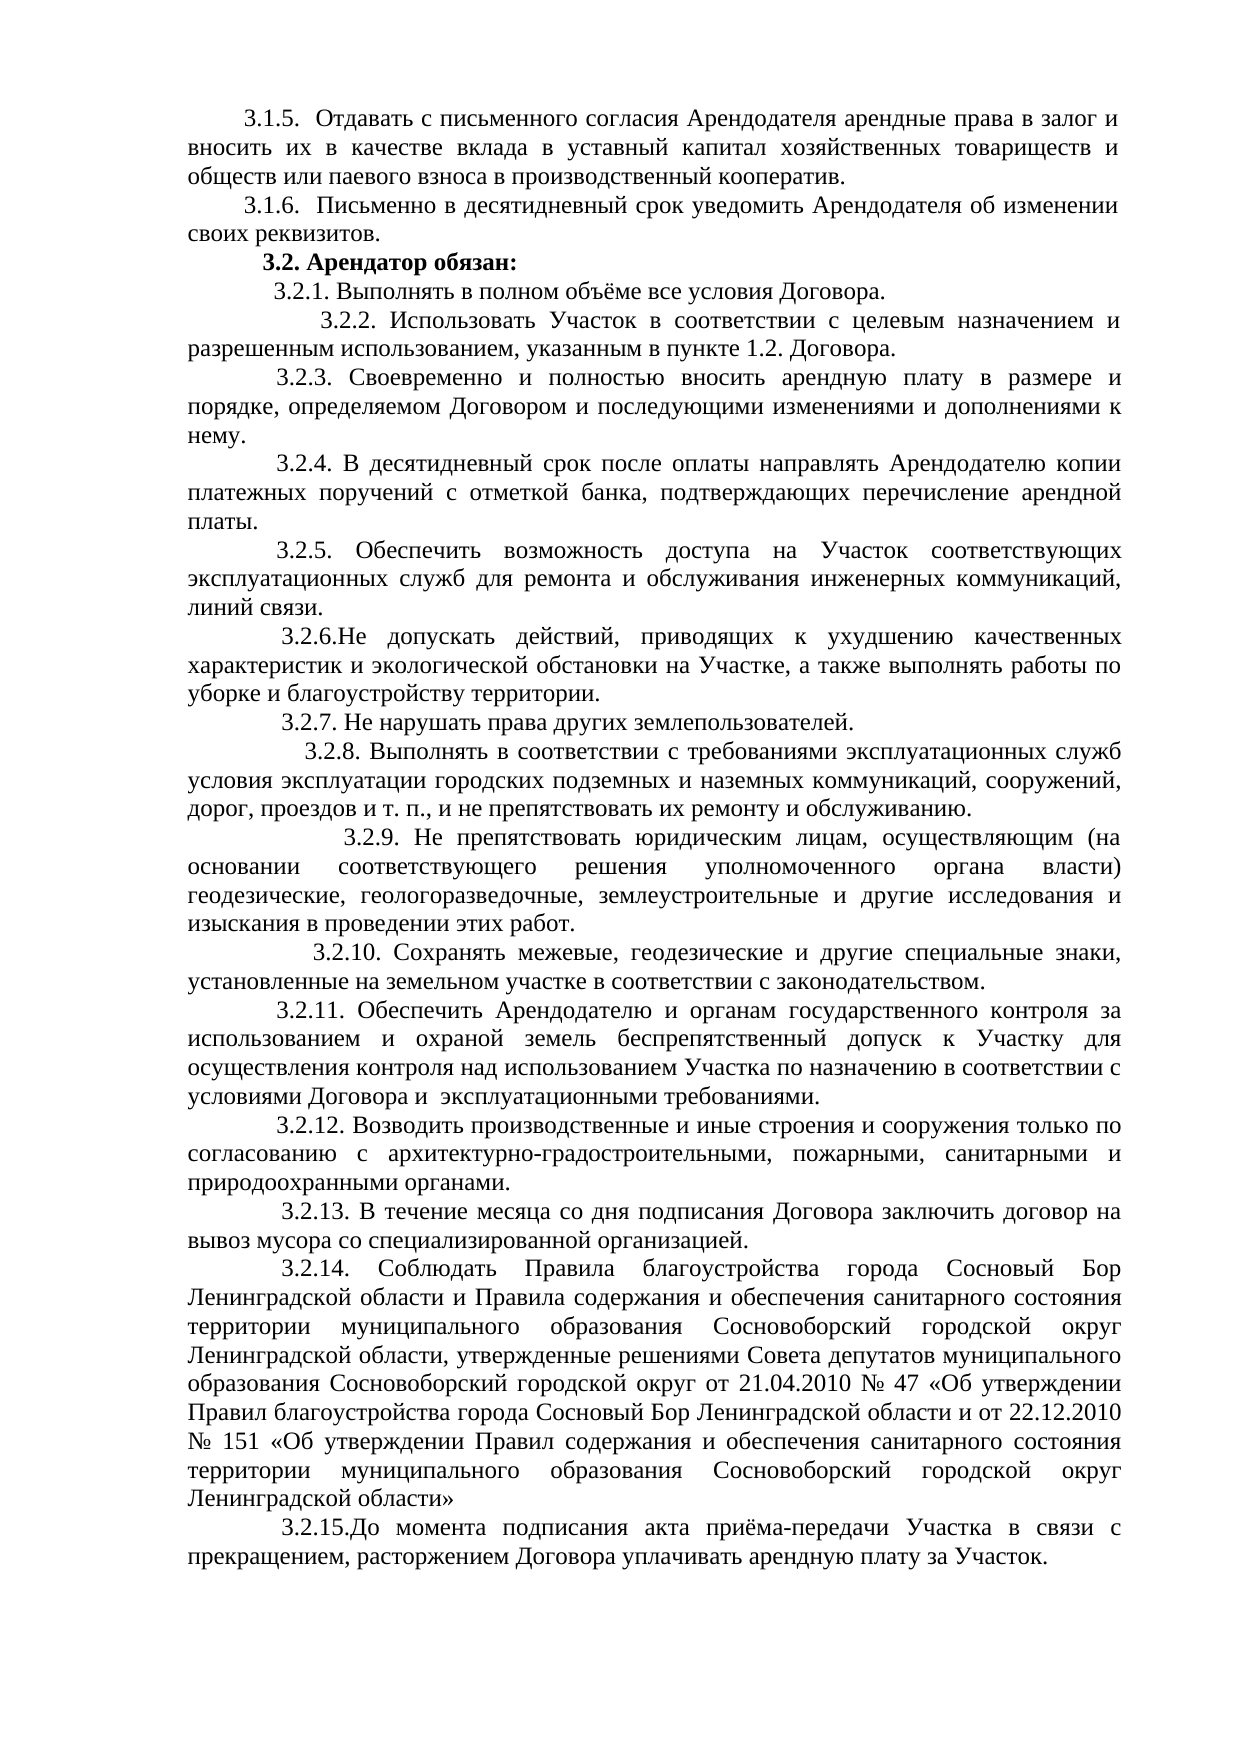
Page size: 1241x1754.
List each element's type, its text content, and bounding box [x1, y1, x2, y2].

text 3.2.10. Сохранять межевые, геодезические и другие специальные знаки, установленные на земельном участке в соответствии с законодательством. [187, 937, 1122, 995]
text 3.2.4. В десятидневный срок после оплаты направлять Арендодателю копии платежных поручений с отметкой банка, подтверждающих перечисление арендной платы. [187, 448, 1122, 535]
text 3.2.7. Не нарушать права других землепользователей. [217, 707, 1122, 736]
text 3.2.5. Обеспечить возможность доступа на Участок соответствующих эксплуатационных служб для ремонта и обслуживания инженерных коммуникаций, линий связи. [187, 535, 1122, 621]
text 3.2.9. Не препятствовать юридическим лицам, осуществляющим (на основании соответствующего решения уполномоченного органа власти) геодезические, геологоразведочные, землеустроительные и другие исследования и изыскания в проведении этих работ. [187, 822, 1122, 937]
text 3.2.14. Соблюдать Правила благоустройства города Сосновый Бор Ленинградской области и Правила содержания и обеспечения санитарного состояния территории муниципального образования Сосновоборский городской округ Ленинградской области, утвержденные решениями Совета депутатов муниципального образования Сосновоборский городской округ от 21.04.2010 № 47 «Об утверждении Правил благоустройства города Сосновый Бор Ленинградской области и от 22.12.2010 № 151 «Об утверждении Правил содержания и обеспечения санитарного состояния территории муниципального образования Сосновоборский городской округ Ленинградской области» [187, 1253, 1122, 1512]
text 3.2.15.До момента подписания акта приёма-передачи Участка в связи с прекращением, расторжением Договора уплачивать арендную плату за Участок. [187, 1512, 1122, 1570]
text 3.1.5. Отдавать с письменного согласия Арендодателя арендные права в залог и вносить их в качестве вклада в уставный капитал хозяйственных товариществ и обществ или паевого взноса в производственный кооператив. [187, 103, 1119, 190]
text 3.2.8. Выполнять в соответствии с требованиями эксплуатационных служб условия эксплуатации городских подземных и наземных коммуникаций, сооружений, дорог, проездов и т. п., и не препятствовать их ремонту и обслуживанию. [187, 736, 1122, 822]
text 3.2.6.Не допускать действий, приводящих к ухудшению качественных характеристик и экологической обстановки на Участке, а также выполнять работы по уборке и благоустройству территории. [187, 621, 1122, 707]
text 3.2.3. Своевременно и полностью вносить арендную плату в размере и порядке, определяемом Договором и последующими изменениями и дополнениями к нему. [187, 362, 1122, 448]
text 3.2.1. Выполнять в полном объёме все условия Договора. [217, 276, 1122, 305]
text 3.2.11. Обеспечить Арендодателю и органам государственного контроля за использованием и охраной земель беспрепятственный допуск к Участку для осуществления контроля над использованием Участка по назначению в соответствии с условиями Договора и эксплуатационными требованиями. [187, 995, 1122, 1110]
text 3.2.2. Использовать Участок в соответствии с целевым назначением и разрешенным использованием, указанным в пункте 1.2. Договора. [187, 305, 1122, 362]
text 3.2. Арендатор обязан: [262, 247, 1119, 276]
text 3.2.12. Возводить производственные и иные строения и сооружения только по согласованию с архитектурно-градостроительными, пожарными, санитарными и природоохранными органами. [187, 1110, 1122, 1196]
text 3.1.6. Письменно в десятидневный срок уведомить Арендодателя об изменении своих реквизитов. [187, 190, 1119, 247]
text 3.2.13. В течение месяца со дня подписания Договора заключить договор на вывоз мусора со специализированной организацией. [187, 1196, 1122, 1253]
